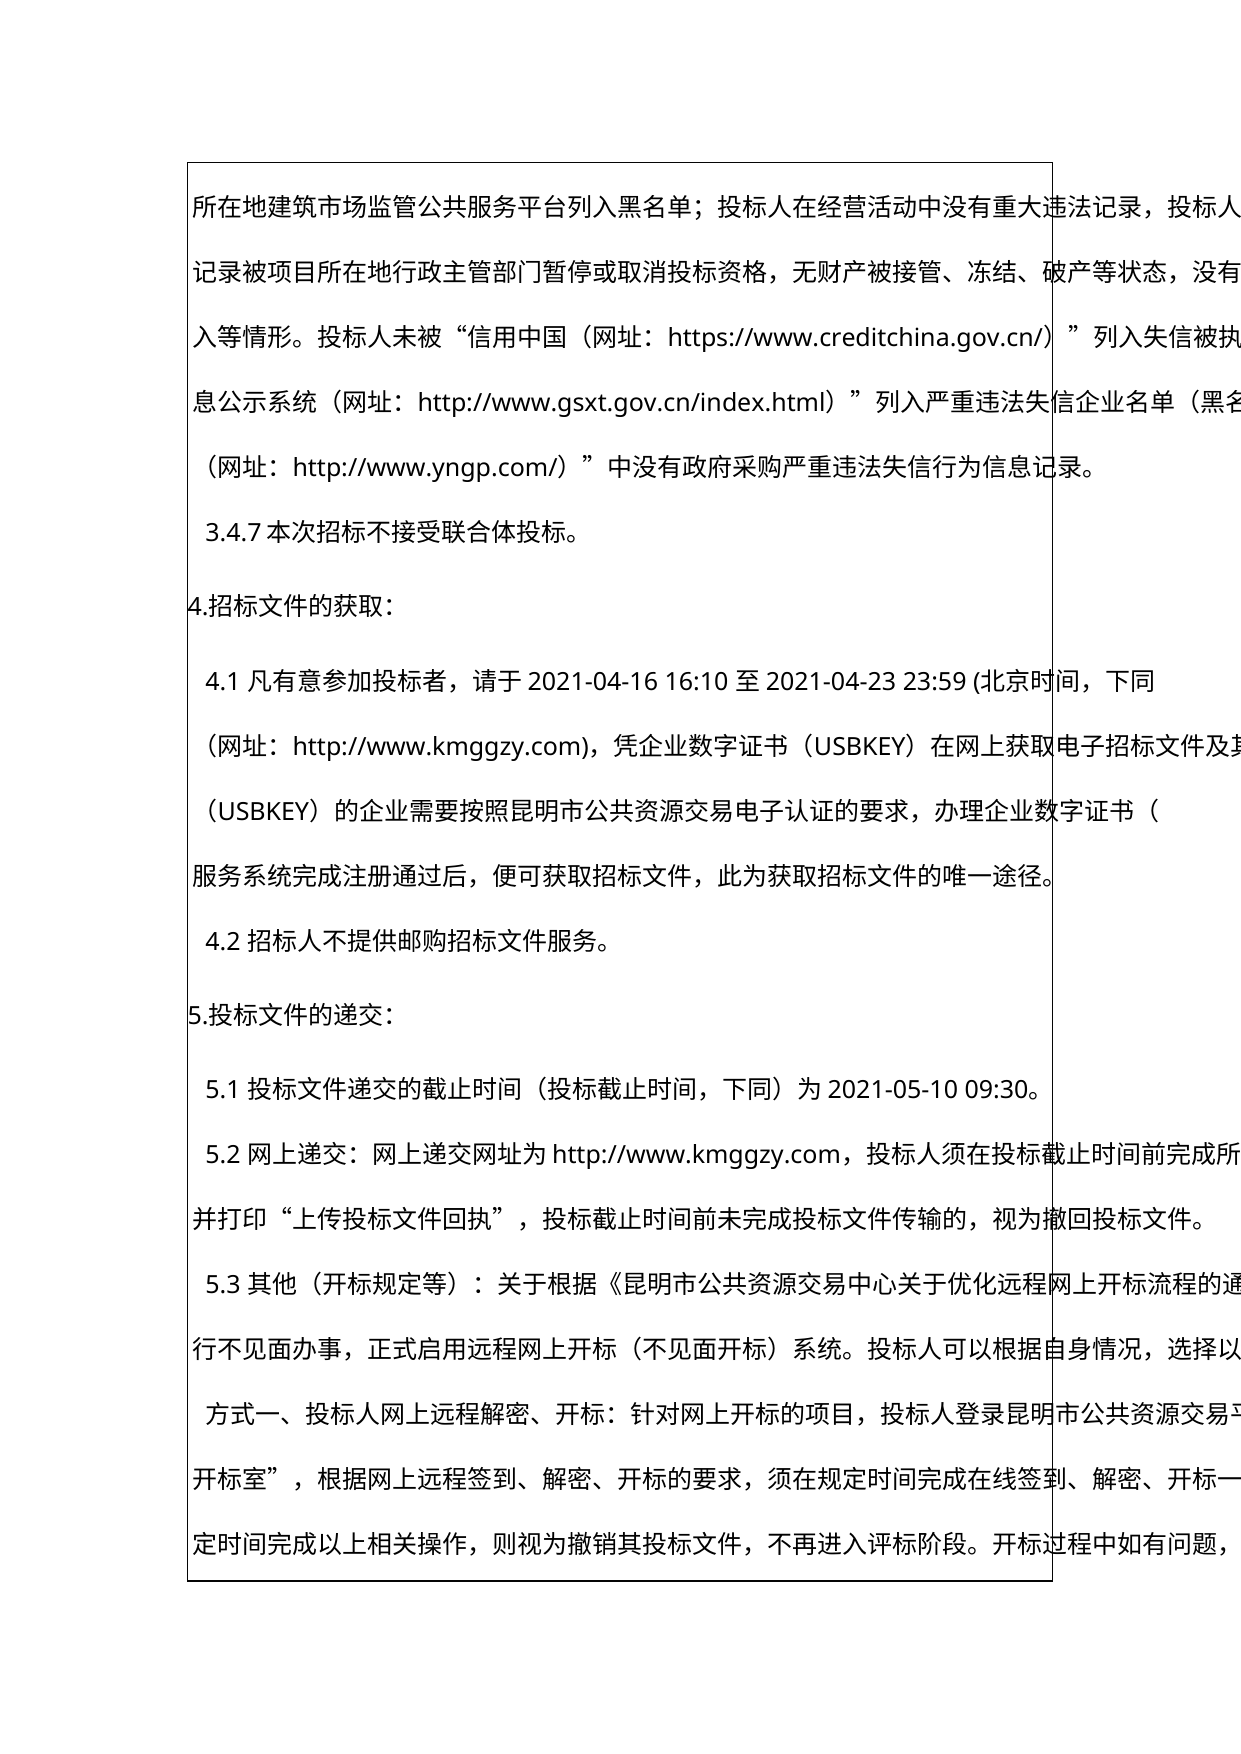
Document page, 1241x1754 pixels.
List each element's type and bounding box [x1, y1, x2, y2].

table_cell [188, 163, 1052, 1580]
